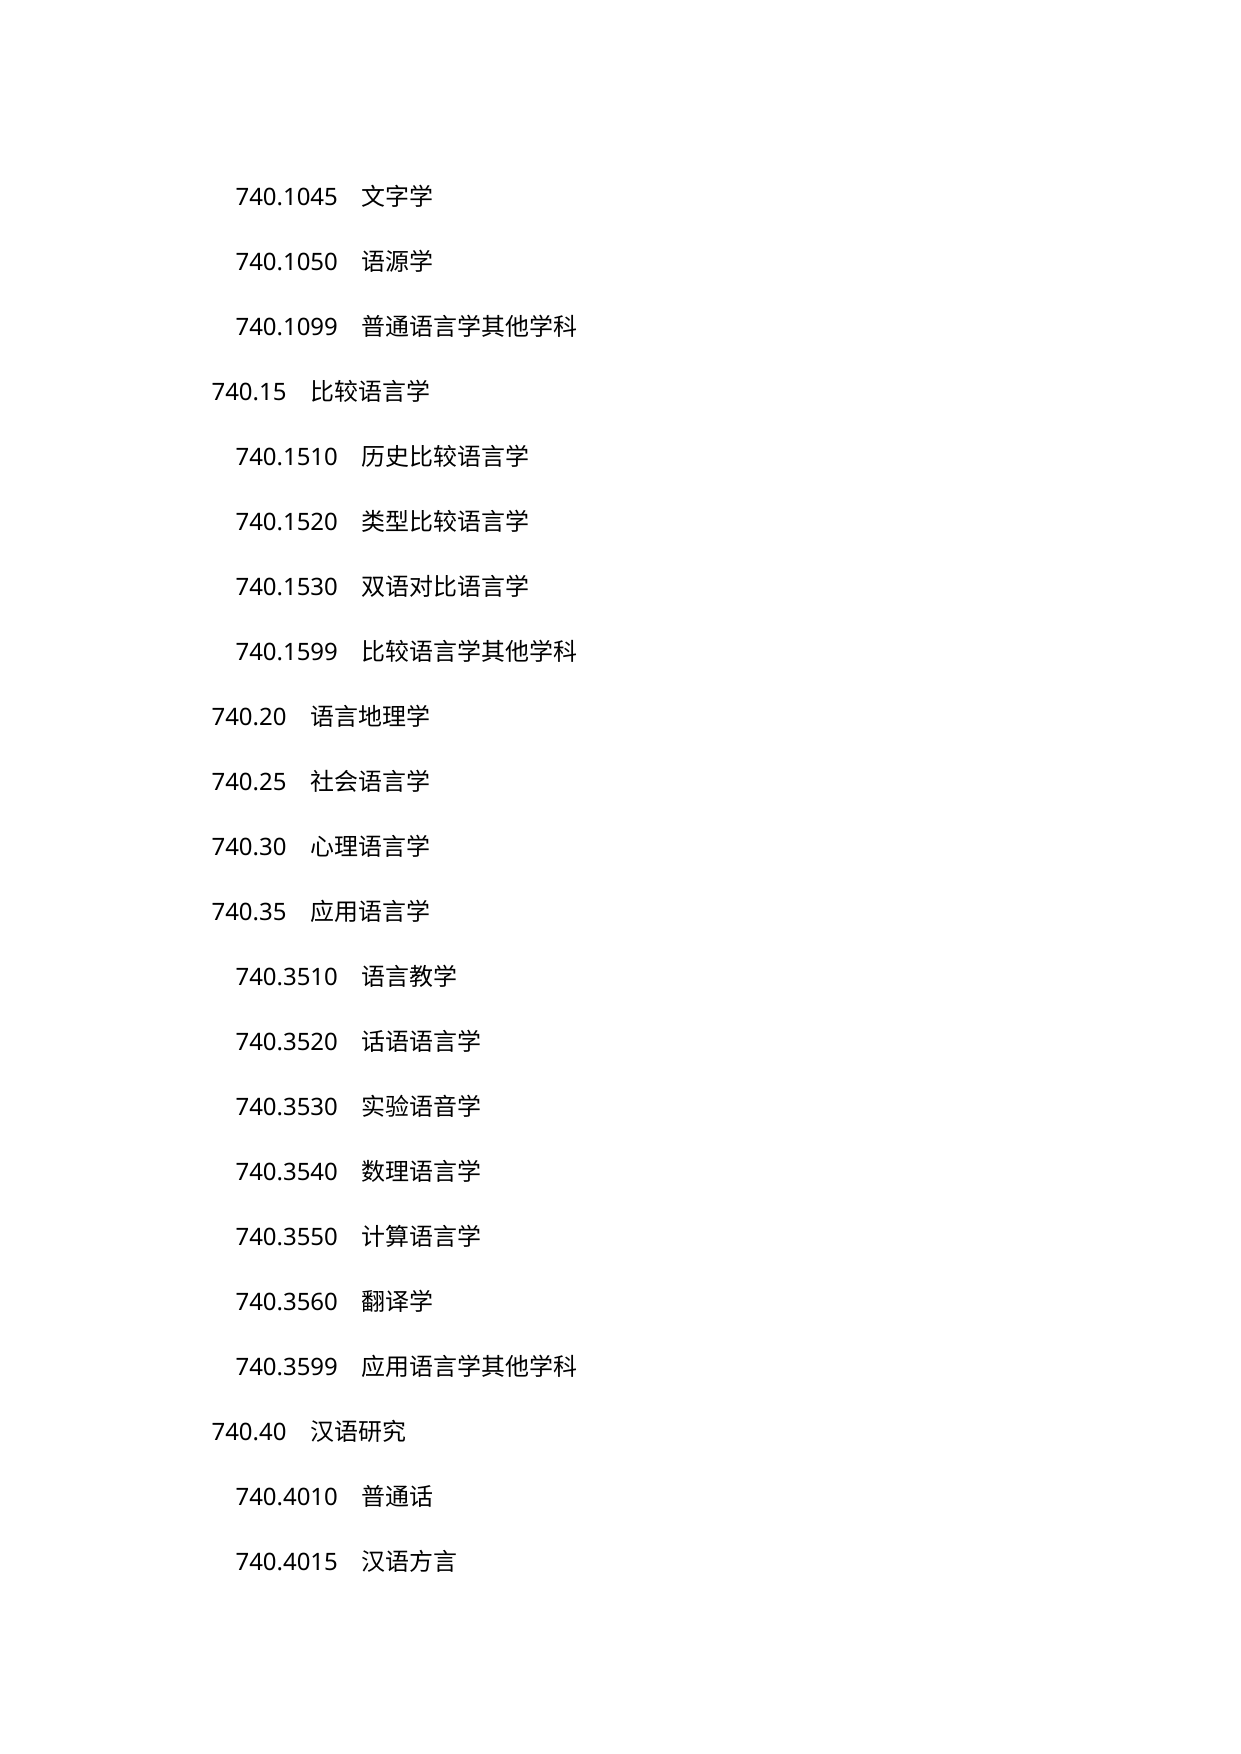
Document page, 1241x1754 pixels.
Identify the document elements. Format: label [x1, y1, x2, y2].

text [187, 162, 1053, 1592]
